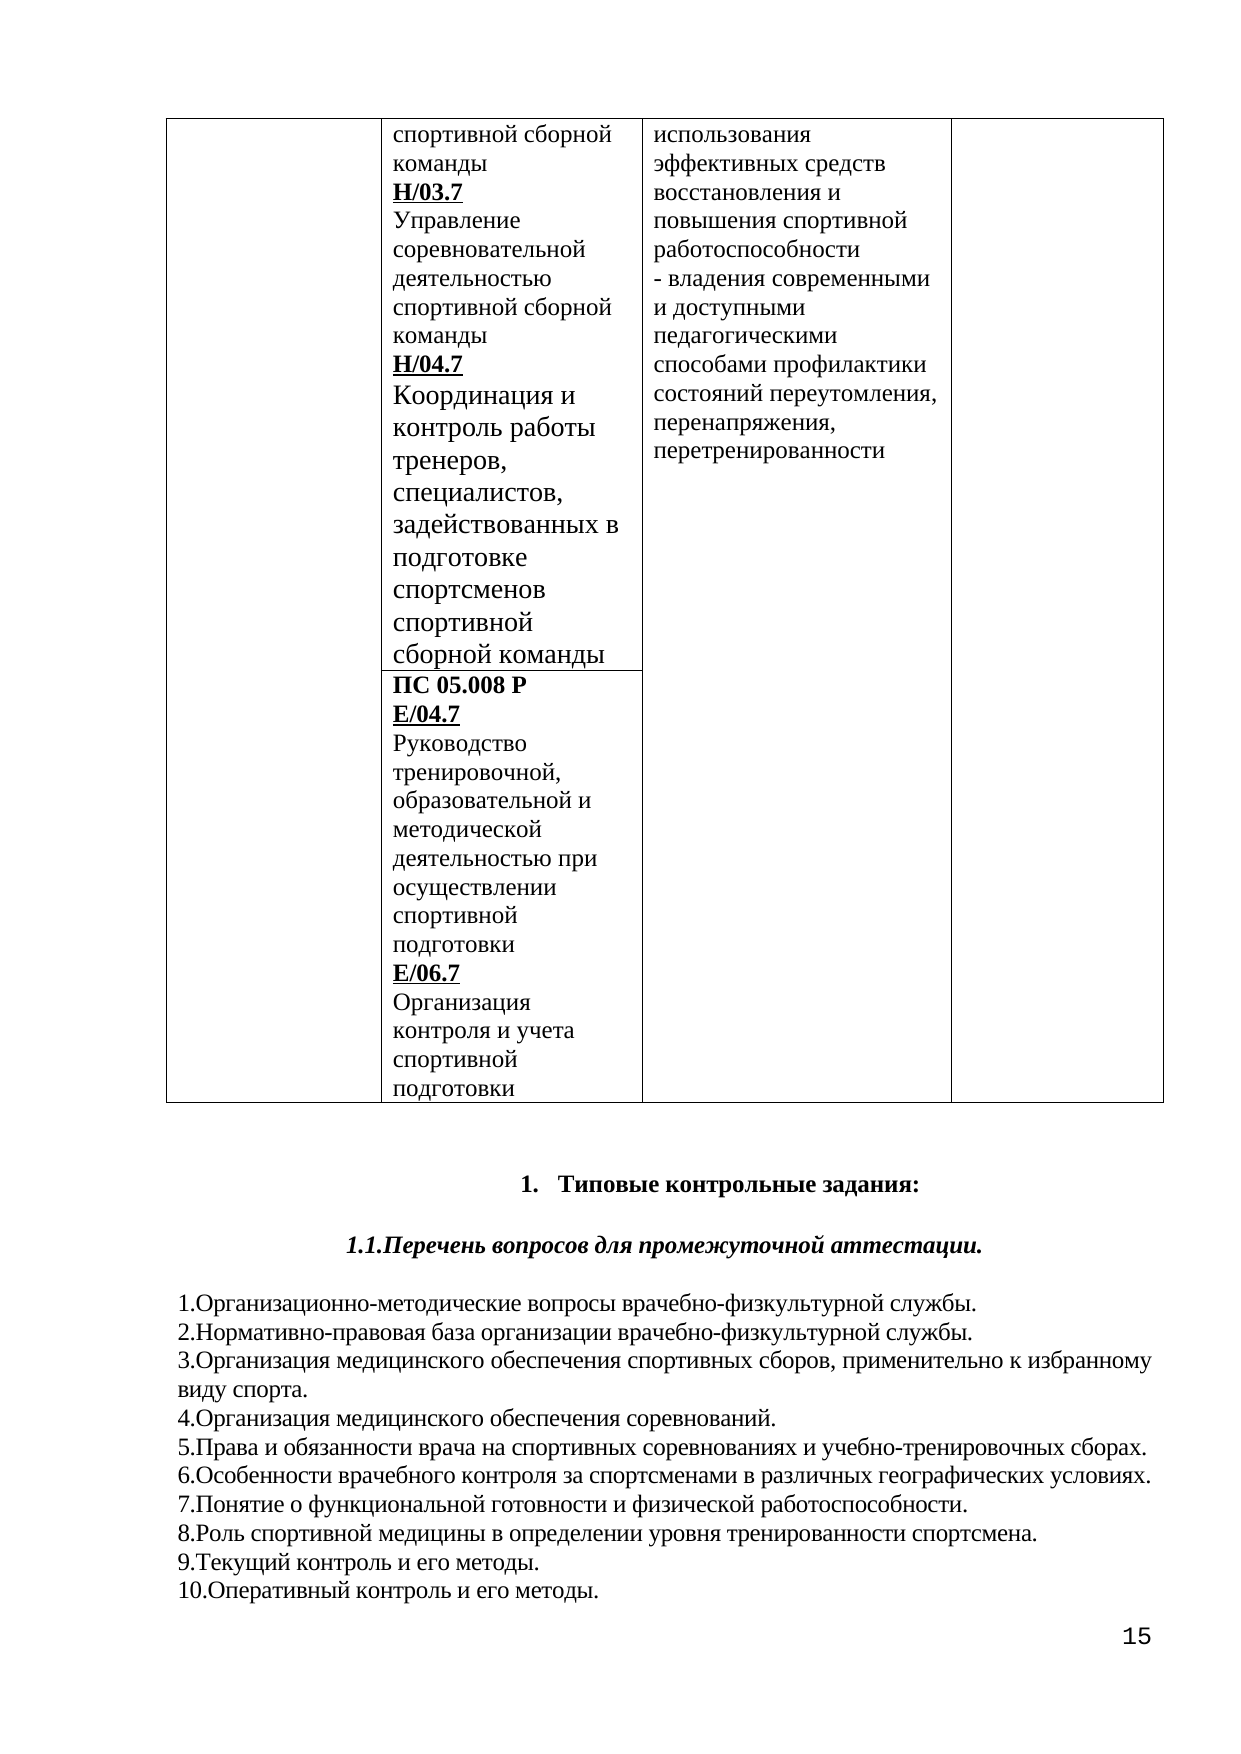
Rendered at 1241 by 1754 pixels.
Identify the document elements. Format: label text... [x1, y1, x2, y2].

text 4.Организация медицинского обеспечения соревнований. [177, 1403, 1152, 1432]
text 5.Права и обязанности врача на спортивных соревнованиях и учебно-тренировочных сборах. [177, 1432, 1152, 1461]
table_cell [643, 119, 951, 1102]
text 7.Понятие о функциональной готовности и физической работоспособности. [177, 1489, 1152, 1518]
table_cell ПС 05.008 Р Е/04.7 Руководство тренировочной, образовательной и методической деятельностью при осуществлении спортивной подготовки Е/06.7 Организация контроля и учета спортивной подготовки [382, 671, 642, 1102]
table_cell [952, 119, 1163, 1102]
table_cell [167, 119, 381, 1102]
text 9.Текущий контроль и его методы. [177, 1547, 1152, 1576]
text 2.Нормативно-правовая база организации врачебно-физкультурной службы. [177, 1317, 1152, 1346]
text 6.Особенности врачебного контроля за спортсменами в различных географических условиях. [177, 1461, 1152, 1489]
text 3.Организация медицинского обеспечения спортивных сборов, применительно к избранному виду спорта. [177, 1346, 1152, 1403]
text 1.1.Перечень вопросов для промежуточной аттестации. [177, 1231, 1152, 1259]
text 1.Организационно-методические вопросы врачебно-физкультурной службы. [177, 1288, 1152, 1317]
text 10.Оперативный контроль и его методы. [177, 1576, 1152, 1604]
list Типовые контрольные задания: [288, 1169, 1152, 1198]
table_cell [382, 119, 642, 669]
text 8.Роль спортивной медицины в определении уровня тренированности спортсмена. [177, 1518, 1152, 1547]
